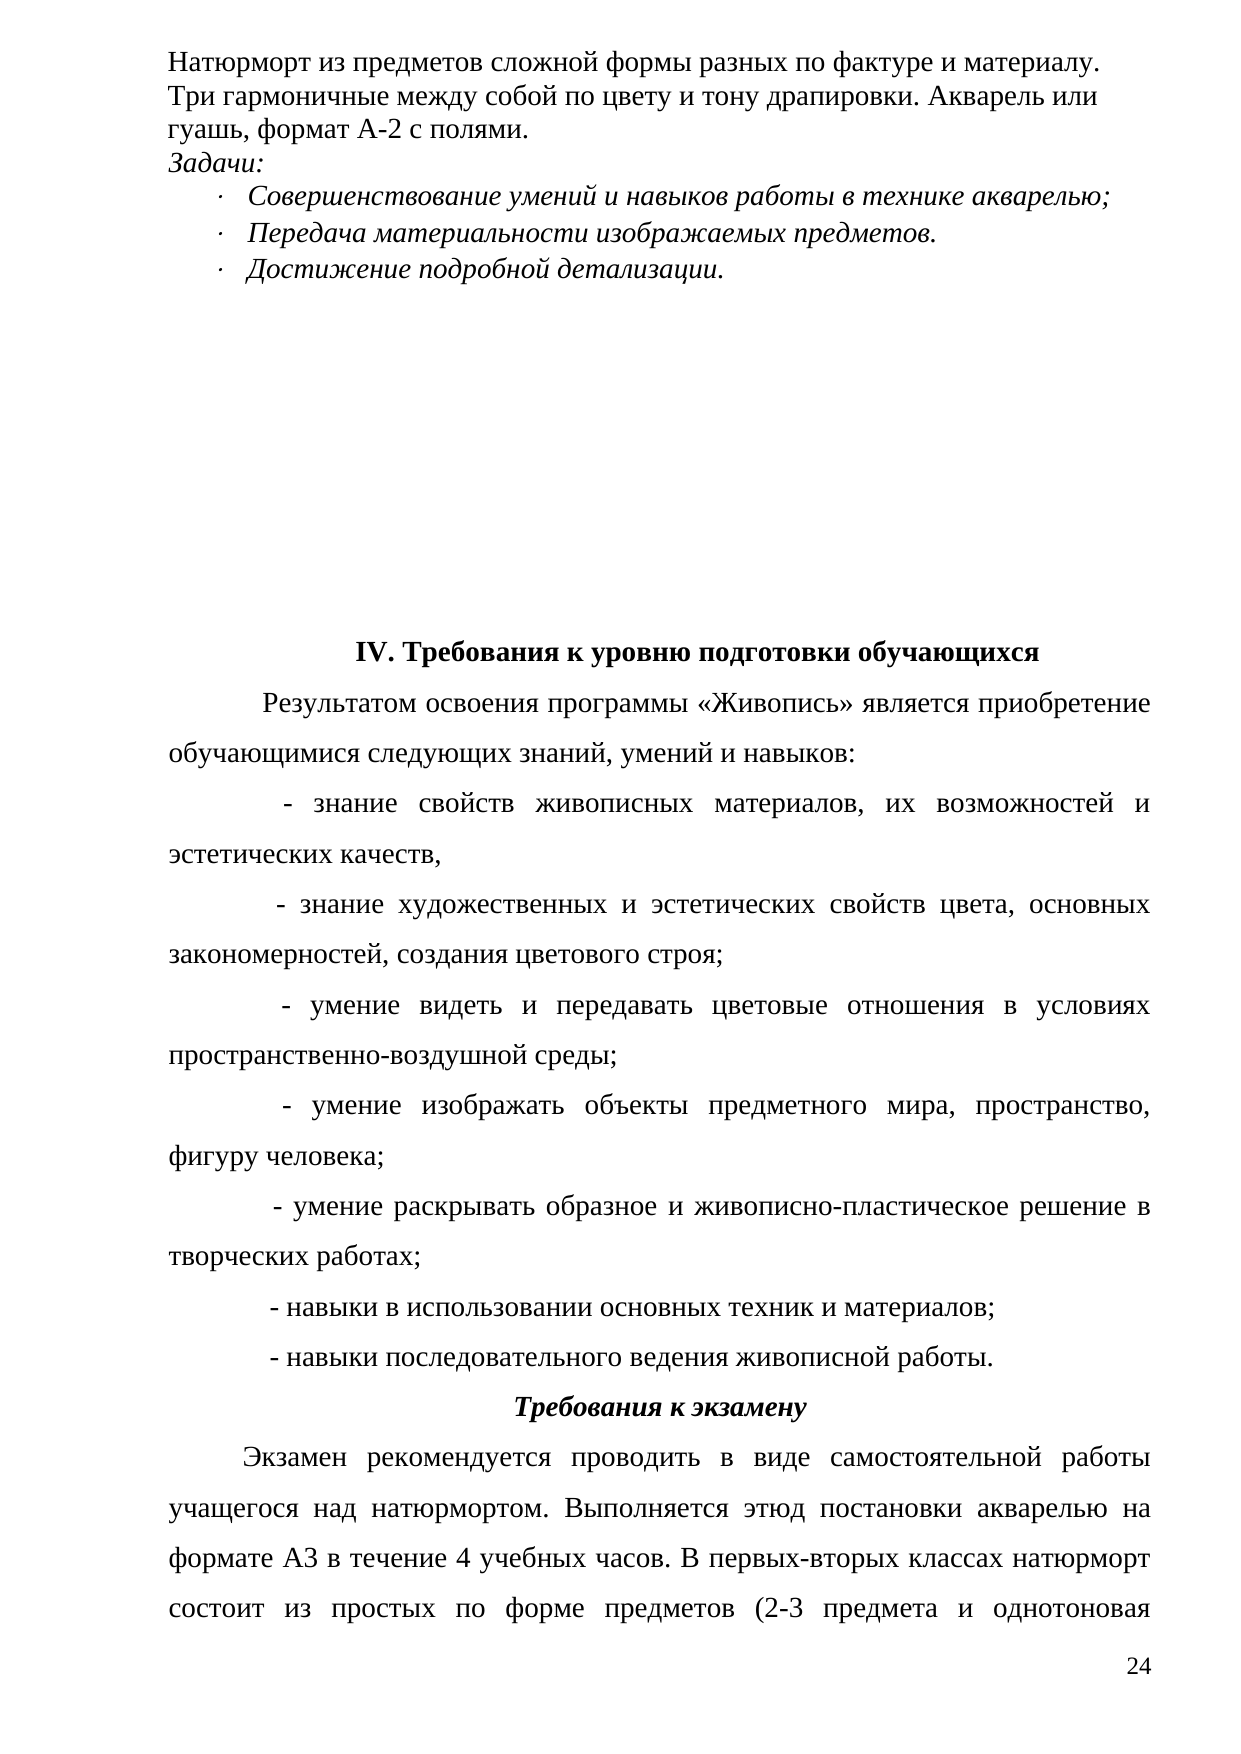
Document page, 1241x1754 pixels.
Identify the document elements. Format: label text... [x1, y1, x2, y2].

text - умение видеть и передавать цветовые отношения в условиях пространственно-воздушной среды; [168, 987, 1152, 1071]
text - умение изображать объекты предметного мира, пространство, фигуру человека; [168, 1087, 1152, 1171]
list Достижение подробной детализации. [210, 251, 1152, 285]
text - умение раскрывать образное и живописно-пластическое решение в творческих работах; [168, 1188, 1152, 1272]
text - знание художественных и эстетических свойств цвета, основных закономерностей, создания цветового строя; [168, 886, 1152, 970]
list Совершенствование умений и навыков работы в технике акварелью; [210, 178, 1152, 212]
text Требования к экзамену [168, 1389, 1152, 1423]
text Задачи: [168, 145, 1152, 178]
list Передача материальности изображаемых предметов. [210, 215, 1152, 248]
text - навыки последовательного ведения живописной работы. [168, 1339, 1152, 1372]
text IV. Требования к уровню подготовки обучающихся [168, 634, 1152, 668]
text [168, 1439, 1152, 1624]
list Натюрморт из предметов сложной формы разных по фактуре и материалу. Три гармоничные между собой по цвету и тону драпировки. Акварель или гуашь, формат А-2 с полями. [167, 44, 1152, 145]
text - знание свойств живописных материалов, их возможностей и эстетических качеств, [168, 786, 1152, 869]
text - навыки в использовании основных техник и материалов; [168, 1289, 1152, 1322]
text Результатом освоения программы «Живопись» является приобретение обучающимися следующих знаний, умений и навыков: [168, 685, 1152, 769]
